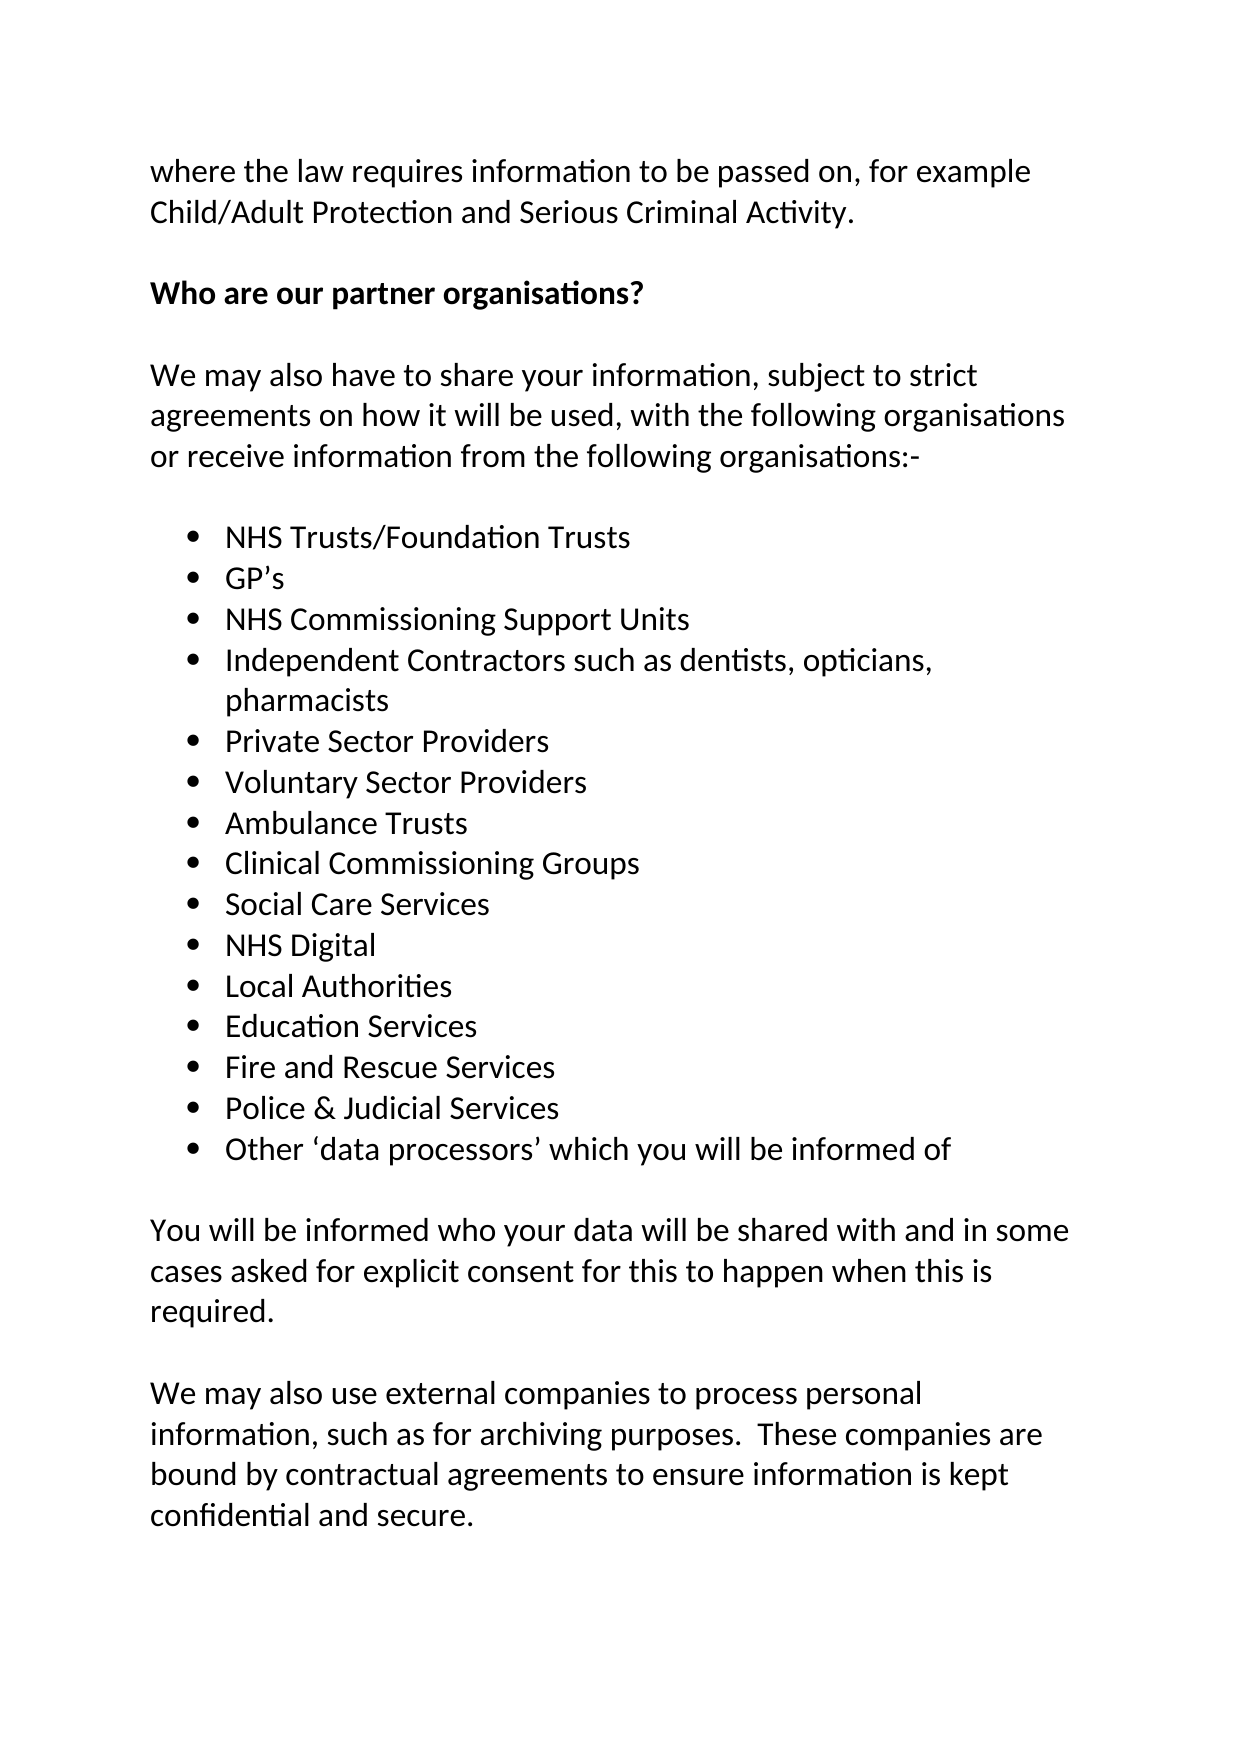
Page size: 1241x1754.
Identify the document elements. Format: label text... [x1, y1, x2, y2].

list Private Sector Providers [187, 720, 1090, 761]
list Independent Contractors such as dentists, opticians, pharmacists [187, 639, 1090, 720]
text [150, 150, 1090, 231]
list Education Services [187, 1005, 1090, 1046]
list NHS Commissioning Support Units [187, 598, 1090, 639]
text We may also have to share your information, subject to strict agreements on how it will be used, with the following organisations or receive information from the following organisations:- [150, 354, 1090, 476]
list Local Authorities [187, 964, 1090, 1005]
list Social Care Services [187, 883, 1090, 924]
list Clinical Commissioning Groups [187, 842, 1090, 883]
list GP’s [187, 557, 1090, 598]
list Police & Judicial Services [187, 1087, 1090, 1127]
list Fire and Rescue Services [187, 1046, 1090, 1087]
text Who are our partner organisations? [150, 272, 1090, 313]
list NHS Digital [187, 924, 1090, 964]
list NHS Trusts/Foundation Trusts [187, 517, 1090, 557]
text We may also use external companies to process personal information, such as for archiving purposes. These companies are bound by contractual agreements to ensure information is kept confidential and secure. [150, 1372, 1090, 1535]
list Other ‘data processors’ which you will be informed of [187, 1127, 1090, 1168]
text You will be informed who your data will be shared with and in some cases asked for explicit consent for this to happen when this is required. [150, 1209, 1090, 1331]
list Ambulance Trusts [187, 802, 1090, 842]
list Voluntary Sector Providers [187, 761, 1090, 802]
